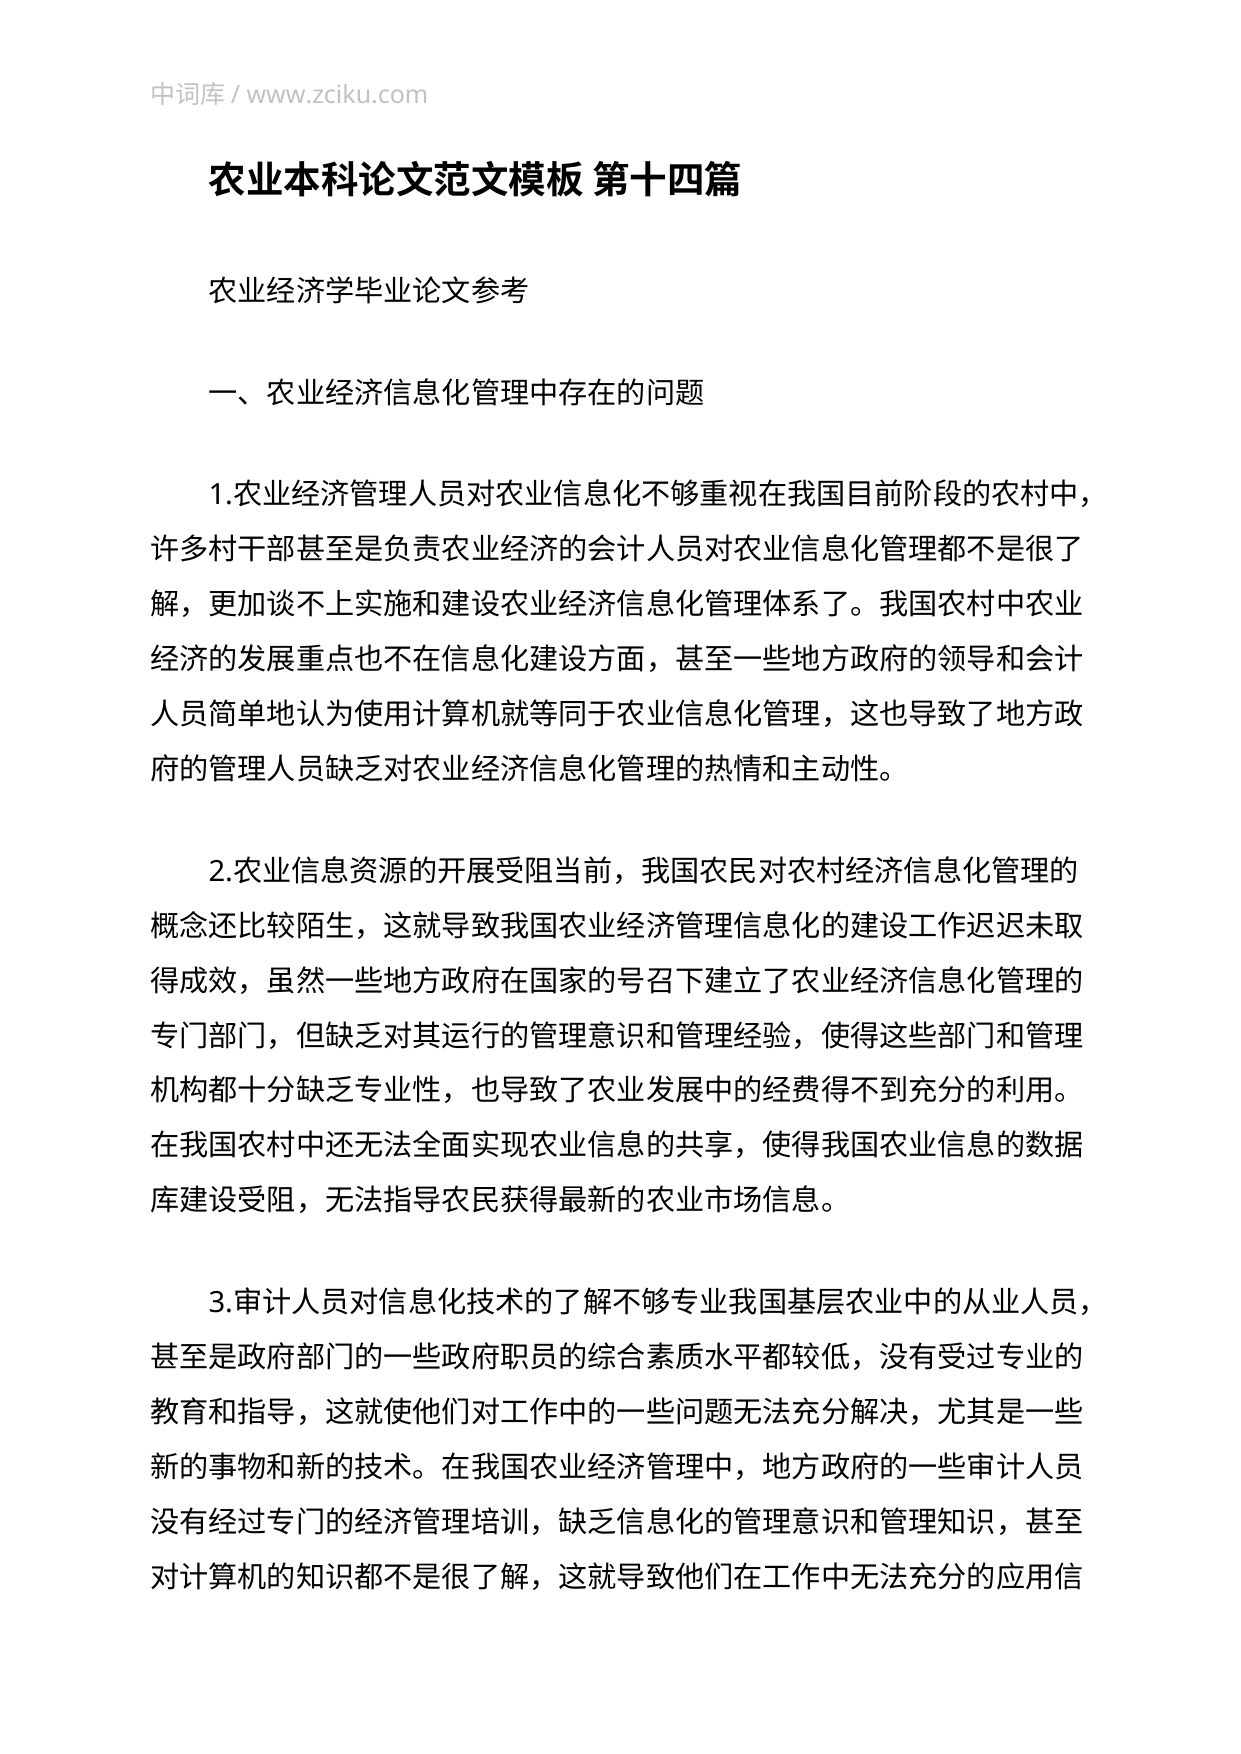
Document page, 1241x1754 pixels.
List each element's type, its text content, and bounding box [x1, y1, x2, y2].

text 1.农业经济管理人员对农业信息化不够重视在我国目前阶段的农村中，许多村干部甚至是负责农业经济的会计人员对农业信息化管理都不是很了解，更加谈不上实施和建设农业经济信息化管理体系了。我国农村中农业经济的发展重点也不在信息化建设方面，甚至一些地方政府的领导和会计人员简单地认为使用计算机就等同于农业信息化管理，这也导致了地方政府的管理人员缺乏对农业经济信息化管理的热情和主动性。 [150, 471, 1090, 788]
text 一、农业经济信息化管理中存在的问题 [150, 369, 1090, 411]
text 农业经济学毕业论文参考 [150, 267, 1090, 310]
text 2.农业信息资源的开展受阻当前，我国农民对农村经济信息化管理的概念还比较陌生，这就导致我国农业经济管理信息化的建设工作迟迟未取得成效，虽然一些地方政府在国家的号召下建立了农业经济信息化管理的专门部门，但缺乏对其运行的管理意识和管理经验，使得这些部门和管理机构都十分缺乏专业性，也导致了农业发展中的经费得不到充分的利用。在我国农村中还无法全面实现农业信息的共享，使得我国农业信息的数据库建设受阻，无法指导农民获得最新的农业市场信息。 [150, 847, 1090, 1219]
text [150, 1278, 1090, 1595]
text 农业本科论文范文模板 第十四篇 [150, 150, 1090, 204]
